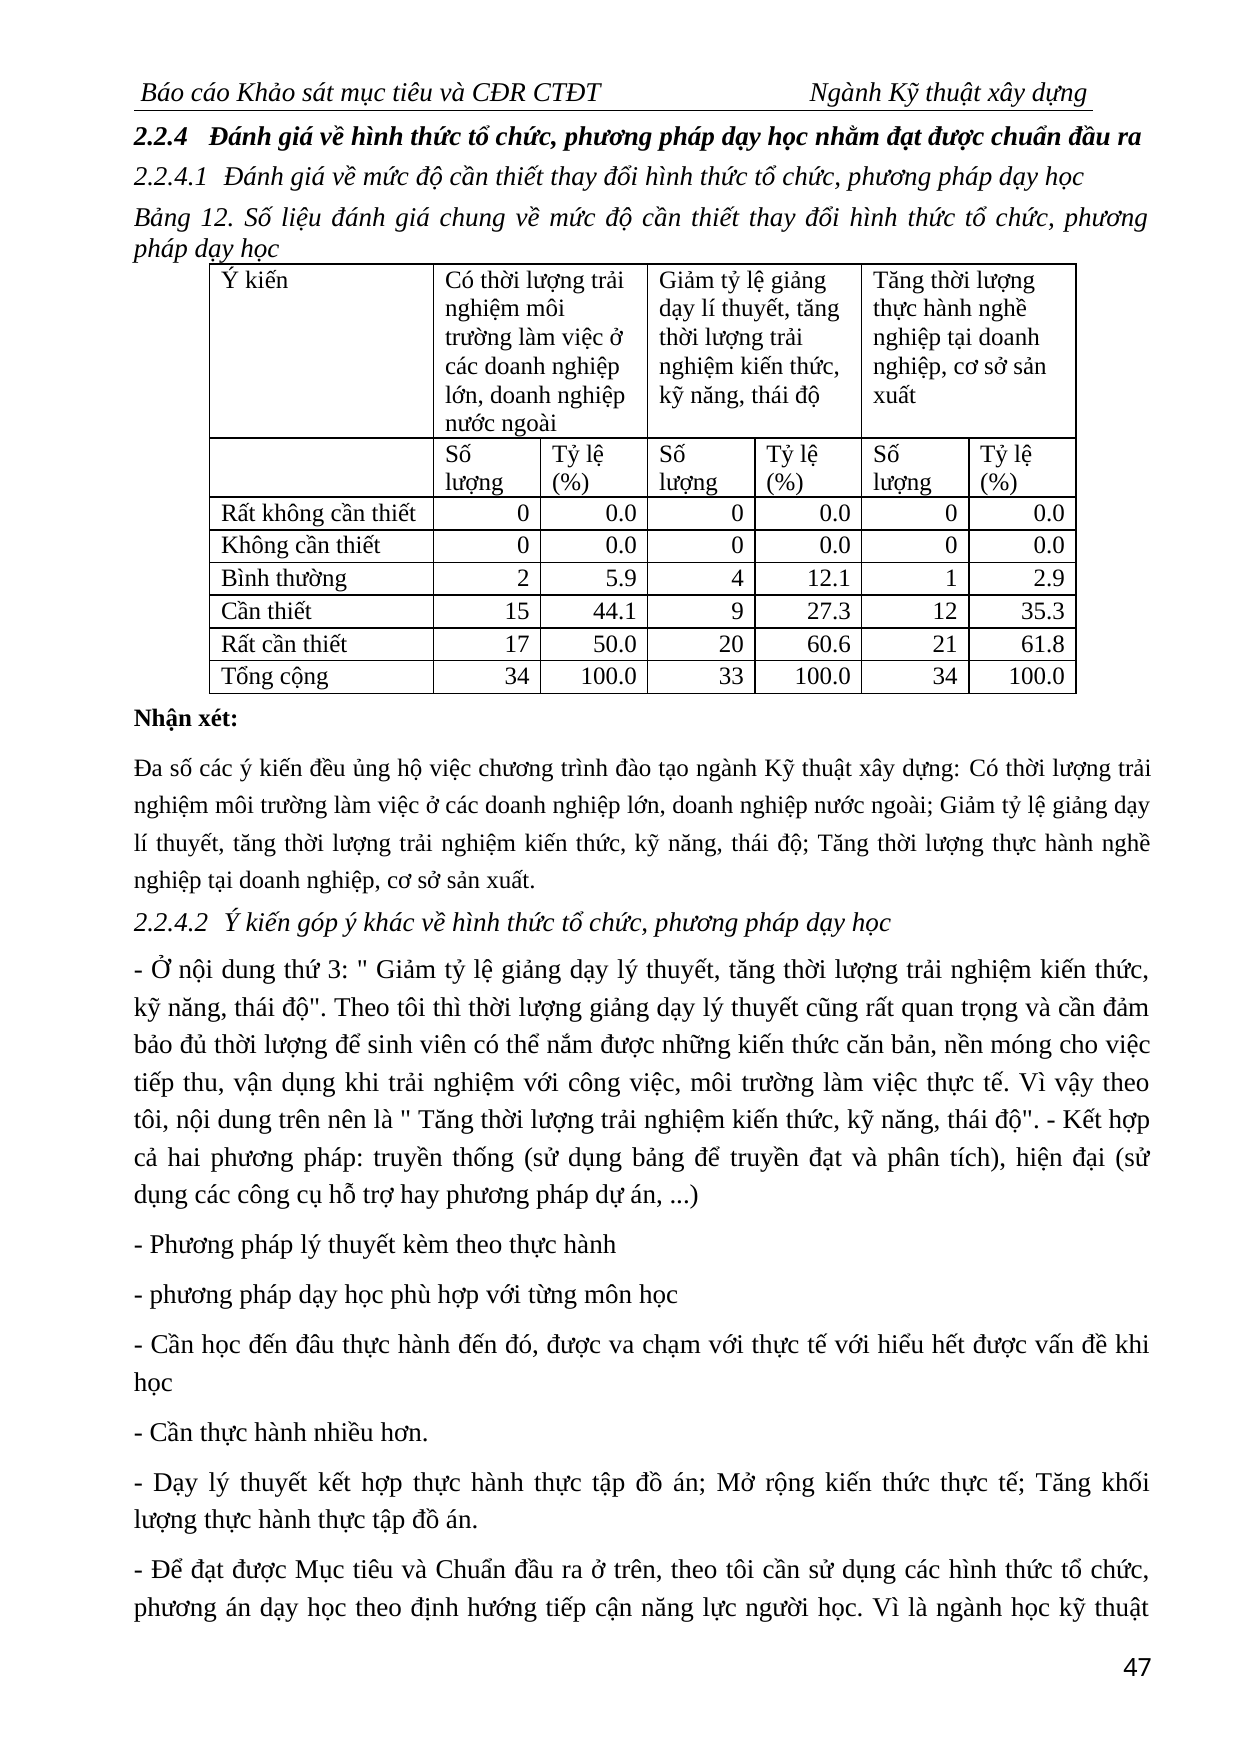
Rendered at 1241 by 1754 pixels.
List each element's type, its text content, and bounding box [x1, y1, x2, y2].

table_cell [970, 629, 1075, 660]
text - Dạy lý thuyết kết hợp thực hành thực tập đồ án; Mở rộng kiến thức thực tế; Tăng khối lượng thực hành thực tập đồ án. [133, 1459, 1152, 1534]
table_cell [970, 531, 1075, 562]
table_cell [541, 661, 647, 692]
text Đa số các ý kiến đều ủng hộ việc chương trình đào tạo ngành Kỹ thuật xây dựng: Có thời lượng trải nghiệm môi trường làm việc ở các doanh nghiệp lớn, doanh nghiệp nước ngoài; Giảm tỷ lệ giảng dạy lí thuyết, tăng thời lượng trải nghiệm kiến thức, kỹ năng, thái độ; Tăng thời lượng thực hành nghề nghiệp tại doanh nghiệp, cơ sở sản xuất. [133, 744, 1152, 894]
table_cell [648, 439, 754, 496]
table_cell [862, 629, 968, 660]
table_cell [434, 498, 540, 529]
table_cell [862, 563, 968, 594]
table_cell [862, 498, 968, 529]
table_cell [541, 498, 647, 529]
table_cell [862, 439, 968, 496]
text - Phương pháp lý thuyết kèm theo thực hành [133, 1222, 1152, 1259]
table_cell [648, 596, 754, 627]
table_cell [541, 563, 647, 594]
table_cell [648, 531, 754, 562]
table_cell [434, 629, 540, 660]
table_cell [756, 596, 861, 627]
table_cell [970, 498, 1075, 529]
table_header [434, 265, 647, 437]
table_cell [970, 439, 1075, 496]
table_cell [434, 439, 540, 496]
text - phương pháp dạy học phù hợp với từng môn học [133, 1272, 1152, 1309]
subtitle Đánh giá về hình thức tổ chức, phương pháp dạy học nhằm đạt được chuẩn đầu ra [133, 120, 1152, 151]
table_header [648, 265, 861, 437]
text - Cần học đến đâu thực hành đến đó, được va chạm với thực tế với hiểu hết được vấn đề khi học [133, 1322, 1152, 1397]
text Nhận xét: [133, 694, 1152, 732]
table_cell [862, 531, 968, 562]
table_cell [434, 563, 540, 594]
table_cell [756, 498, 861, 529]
subtitle Đánh giá về mức độ cần thiết thay đổi hình thức tổ chức, phương pháp dạy học [133, 160, 1152, 192]
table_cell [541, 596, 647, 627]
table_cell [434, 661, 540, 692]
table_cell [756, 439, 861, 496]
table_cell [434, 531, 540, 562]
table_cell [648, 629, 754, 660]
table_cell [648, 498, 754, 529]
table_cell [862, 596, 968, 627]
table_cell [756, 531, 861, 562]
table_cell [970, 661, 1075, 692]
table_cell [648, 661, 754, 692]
text Bảng 12. Số liệu đánh giá chung về mức độ cần thiết thay đổi hình thức tổ chức, phương pháp dạy học [133, 201, 1152, 263]
text - Ở nội dung thứ 3: " Giảm tỷ lệ giảng dạy lý thuyết, tăng thời lượng trải nghiệm kiến thức, kỹ năng, thái độ". Theo tôi thì thời lượng giảng dạy lý thuyết cũng rất quan trọng và cần đảm bảo đủ thời lượng để sinh viên có thể nắm được những kiến thức căn bản, nền móng cho việc tiếp thu, vận dụng khi trải nghiệm với công việc, môi trường làm việc thực tế. Vì vậy theo tôi, nội dung trên nên là " Tăng thời lượng trải nghiệm kiến thức, kỹ năng, thái độ". - Kết hợp cả hai phương pháp: truyền thống (sử dụng bảng để truyền đạt và phân tích), hiện đại (sử dụng các công cụ hỗ trợ hay phương pháp dự án, ...) [133, 947, 1152, 1209]
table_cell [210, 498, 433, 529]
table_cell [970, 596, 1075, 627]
subtitle Ý kiến góp ý khác về hình thức tổ chức, phương pháp dạy học [133, 907, 1152, 938]
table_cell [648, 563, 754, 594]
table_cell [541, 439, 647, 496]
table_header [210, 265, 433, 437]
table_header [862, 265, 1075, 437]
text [133, 1547, 1152, 1622]
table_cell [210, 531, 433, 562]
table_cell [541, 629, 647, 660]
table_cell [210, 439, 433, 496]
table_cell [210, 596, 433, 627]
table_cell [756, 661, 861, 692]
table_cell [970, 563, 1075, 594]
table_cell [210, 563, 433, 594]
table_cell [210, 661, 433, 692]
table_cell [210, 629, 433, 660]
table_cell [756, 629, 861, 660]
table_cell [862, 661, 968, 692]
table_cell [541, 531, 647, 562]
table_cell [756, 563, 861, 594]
text - Cần thực hành nhiều hơn. [133, 1409, 1152, 1447]
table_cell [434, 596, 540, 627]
